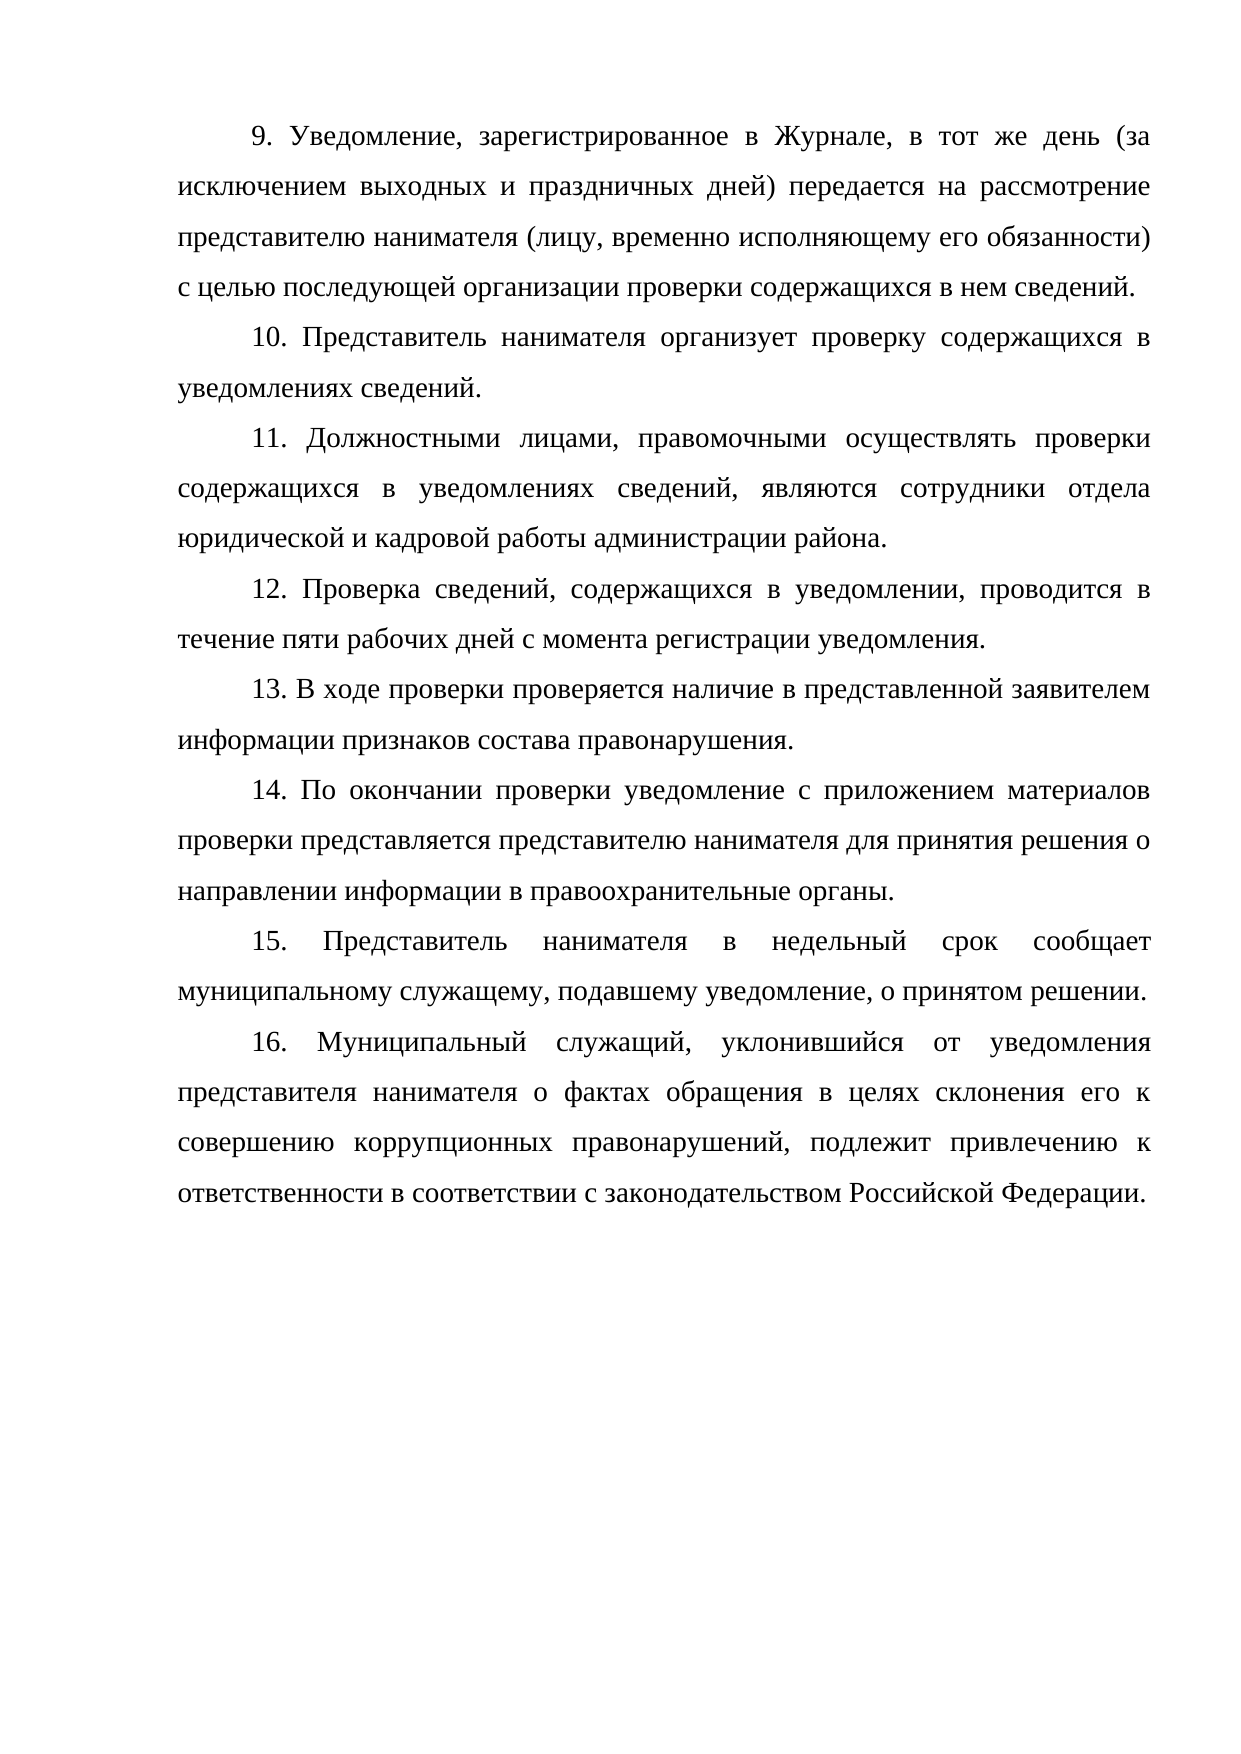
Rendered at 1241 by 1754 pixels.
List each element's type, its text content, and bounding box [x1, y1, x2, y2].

text 13. В ходе проверки проверяется наличие в представленной заявителем информации признаков состава правонарушения. [177, 672, 1152, 755]
text 9. Уведомление, зарегистрированное в Журнале, в тот же день (за исключением выходных и праздничных дней) передается на рассмотрение представителю нанимателя (лицу, временно исполняющему его обязанности) с целью последующей организации проверки содержащихся в нем сведений. [177, 118, 1152, 303]
text 16. Муниципальный служащий, уклонившийся от уведомления представителя нанимателя о фактах обращения в целях склонения его к совершению коррупционных правонарушений, подлежит привлечению к ответственности в соответствии с законодательством Российской Федерации. [177, 1024, 1152, 1208]
text 10. Представитель нанимателя организует проверку содержащихся в уведомлениях сведений. [177, 319, 1152, 403]
text 12. Проверка сведений, содержащихся в уведомлении, проводится в течение пяти рабочих дней с момента регистрации уведомления. [177, 571, 1152, 655]
text 15. Представитель нанимателя в недельный срок сообщает муниципальному служащему, подавшему уведомление, о принятом решении. [177, 923, 1152, 1007]
text 14. По окончании проверки уведомление с приложением материалов проверки представляется представителю нанимателя для принятия решения о направлении информации в правоохранительные органы. [177, 772, 1152, 906]
text 11. Должностными лицами, правомочными осуществлять проверки содержащихся в уведомлениях сведений, являются сотрудники отдела юридической и кадровой работы администрации района. [177, 420, 1152, 554]
